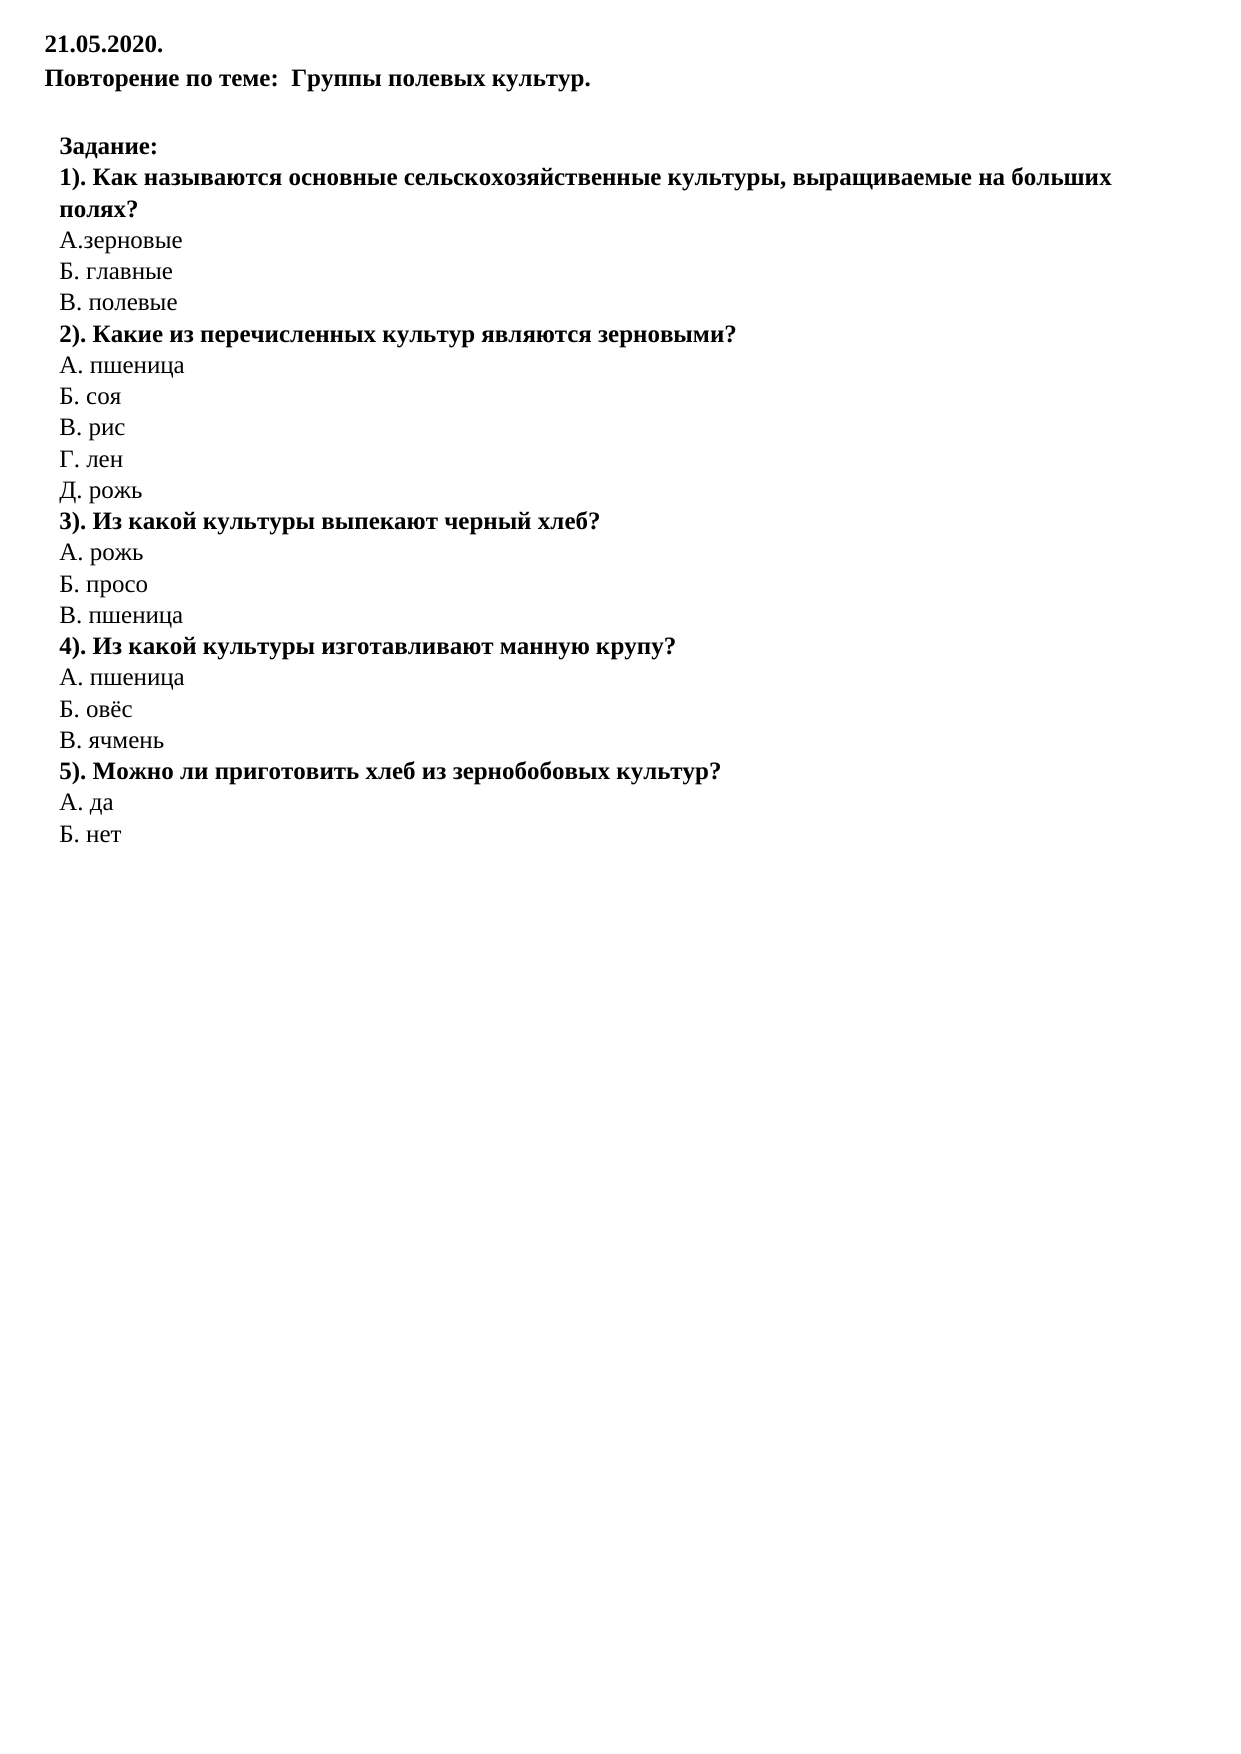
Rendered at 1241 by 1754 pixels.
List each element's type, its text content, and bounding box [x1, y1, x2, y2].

text Б. главные [59, 254, 1152, 285]
text Б. овёс [59, 691, 1152, 722]
text В. полевые [59, 285, 1152, 316]
text А.зерновые [59, 222, 1152, 254]
text А. пшеница [59, 347, 1152, 379]
text 5). Можно ли приготовить хлеб из зернобобовых культур? [59, 754, 1152, 785]
text Б. соя [59, 379, 1152, 410]
text 2). Какие из перечисленных культур являются зерновыми? [59, 316, 1152, 347]
text Б. нет [59, 816, 1152, 847]
text Задание: [59, 129, 1152, 160]
text Б. просо [59, 566, 1152, 597]
text В. ячмень [59, 722, 1152, 754]
text 3). Из какой культуры выпекают черный хлеб? [59, 504, 1152, 535]
text 4). Из какой культуры изготавливают манную крупу? [59, 629, 1152, 660]
text 21.05.2020. [44, 29, 1181, 58]
text В. рис [59, 410, 1152, 441]
text А. да [59, 785, 1152, 816]
text Д. рожь [59, 472, 1152, 504]
text А. пшеница [59, 660, 1152, 691]
text А. рожь [59, 535, 1152, 566]
text Г. лен [59, 441, 1152, 472]
text Повторение по теме: Группы полевых культур. [44, 63, 1181, 91]
text 1). Как называются основные сельскохозяйственные культуры, выращиваемые на больших полях? [59, 160, 1152, 222]
text В. пшеница [59, 597, 1152, 629]
